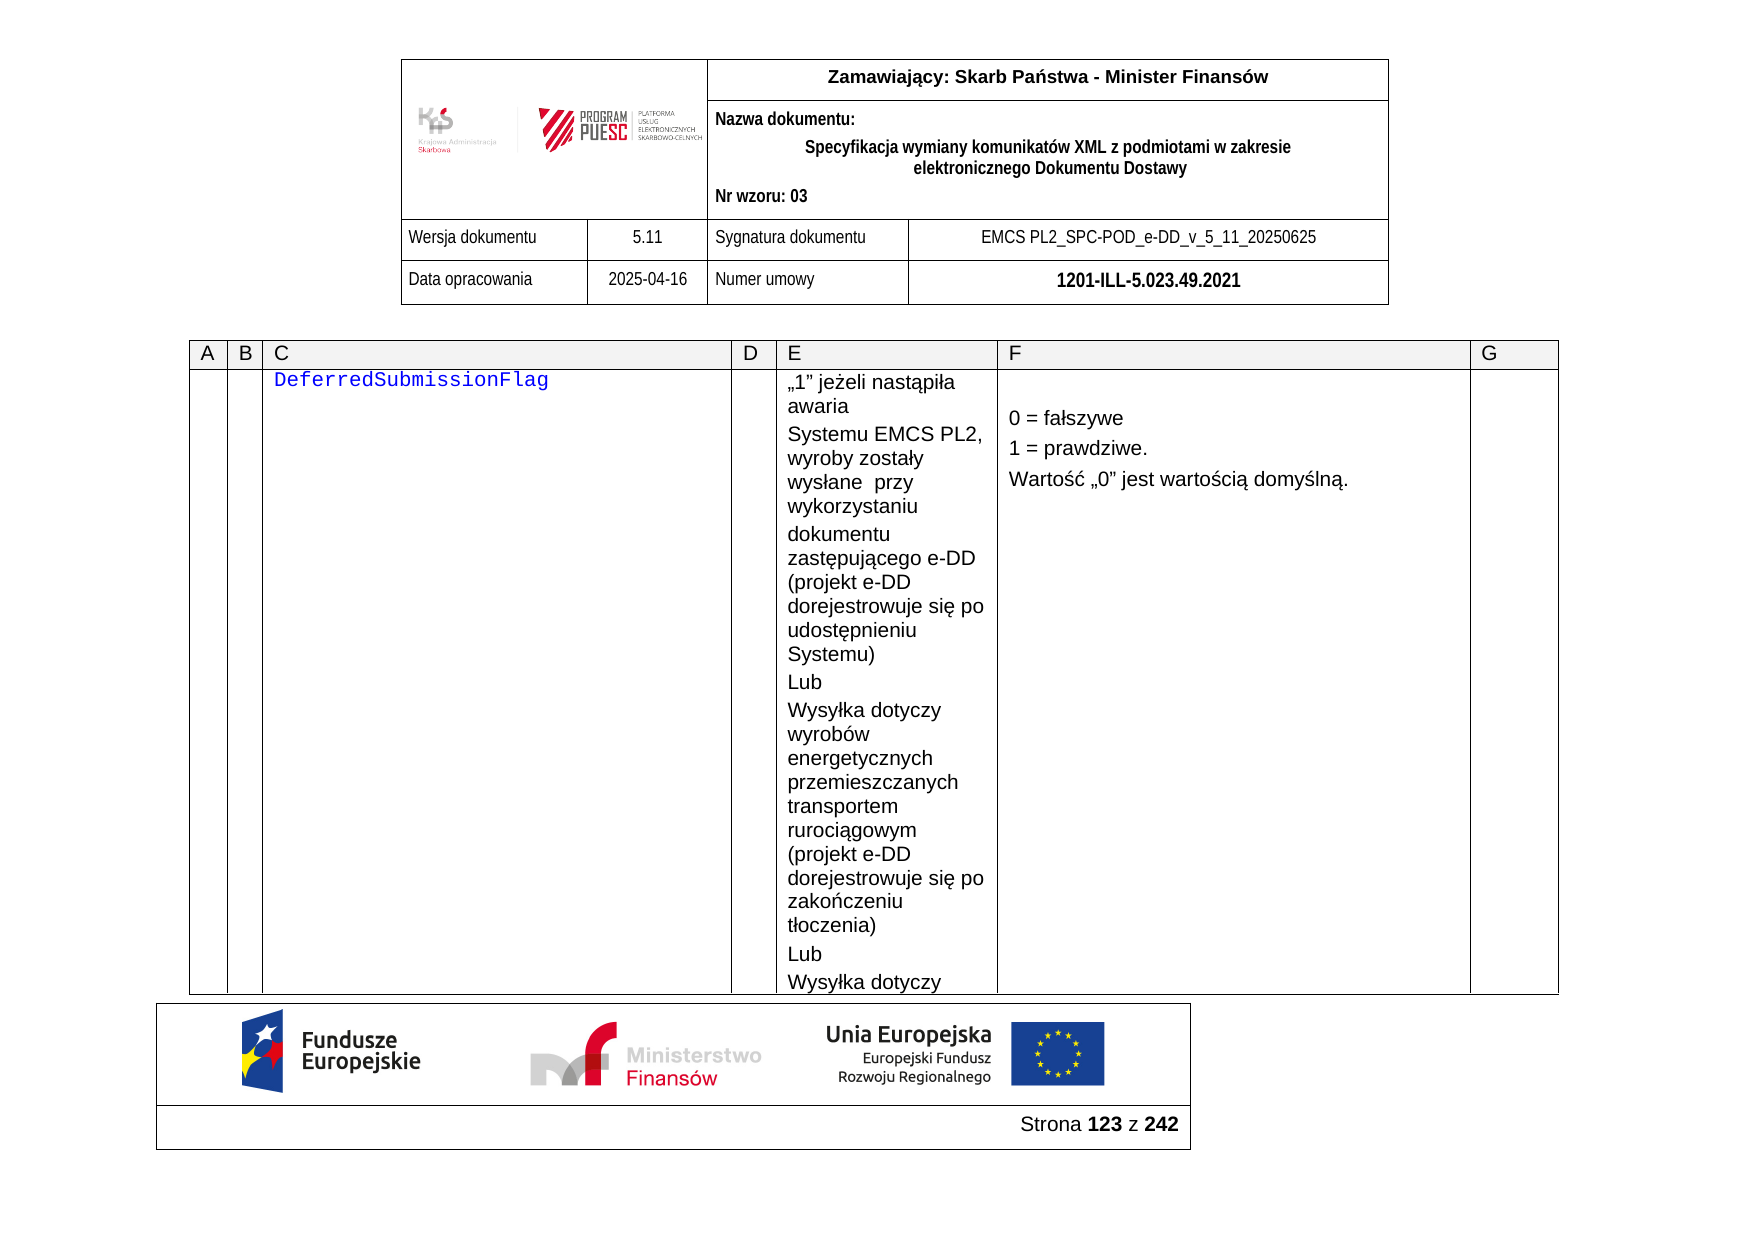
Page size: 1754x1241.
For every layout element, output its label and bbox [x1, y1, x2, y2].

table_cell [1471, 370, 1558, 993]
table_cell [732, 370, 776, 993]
picture [408, 97, 702, 163]
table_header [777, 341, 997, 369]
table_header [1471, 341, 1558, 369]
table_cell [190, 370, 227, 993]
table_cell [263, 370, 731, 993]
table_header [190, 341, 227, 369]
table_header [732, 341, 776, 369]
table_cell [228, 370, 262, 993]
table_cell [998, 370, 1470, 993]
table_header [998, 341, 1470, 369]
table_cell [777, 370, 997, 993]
picture [242, 1009, 1105, 1093]
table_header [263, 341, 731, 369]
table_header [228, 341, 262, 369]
